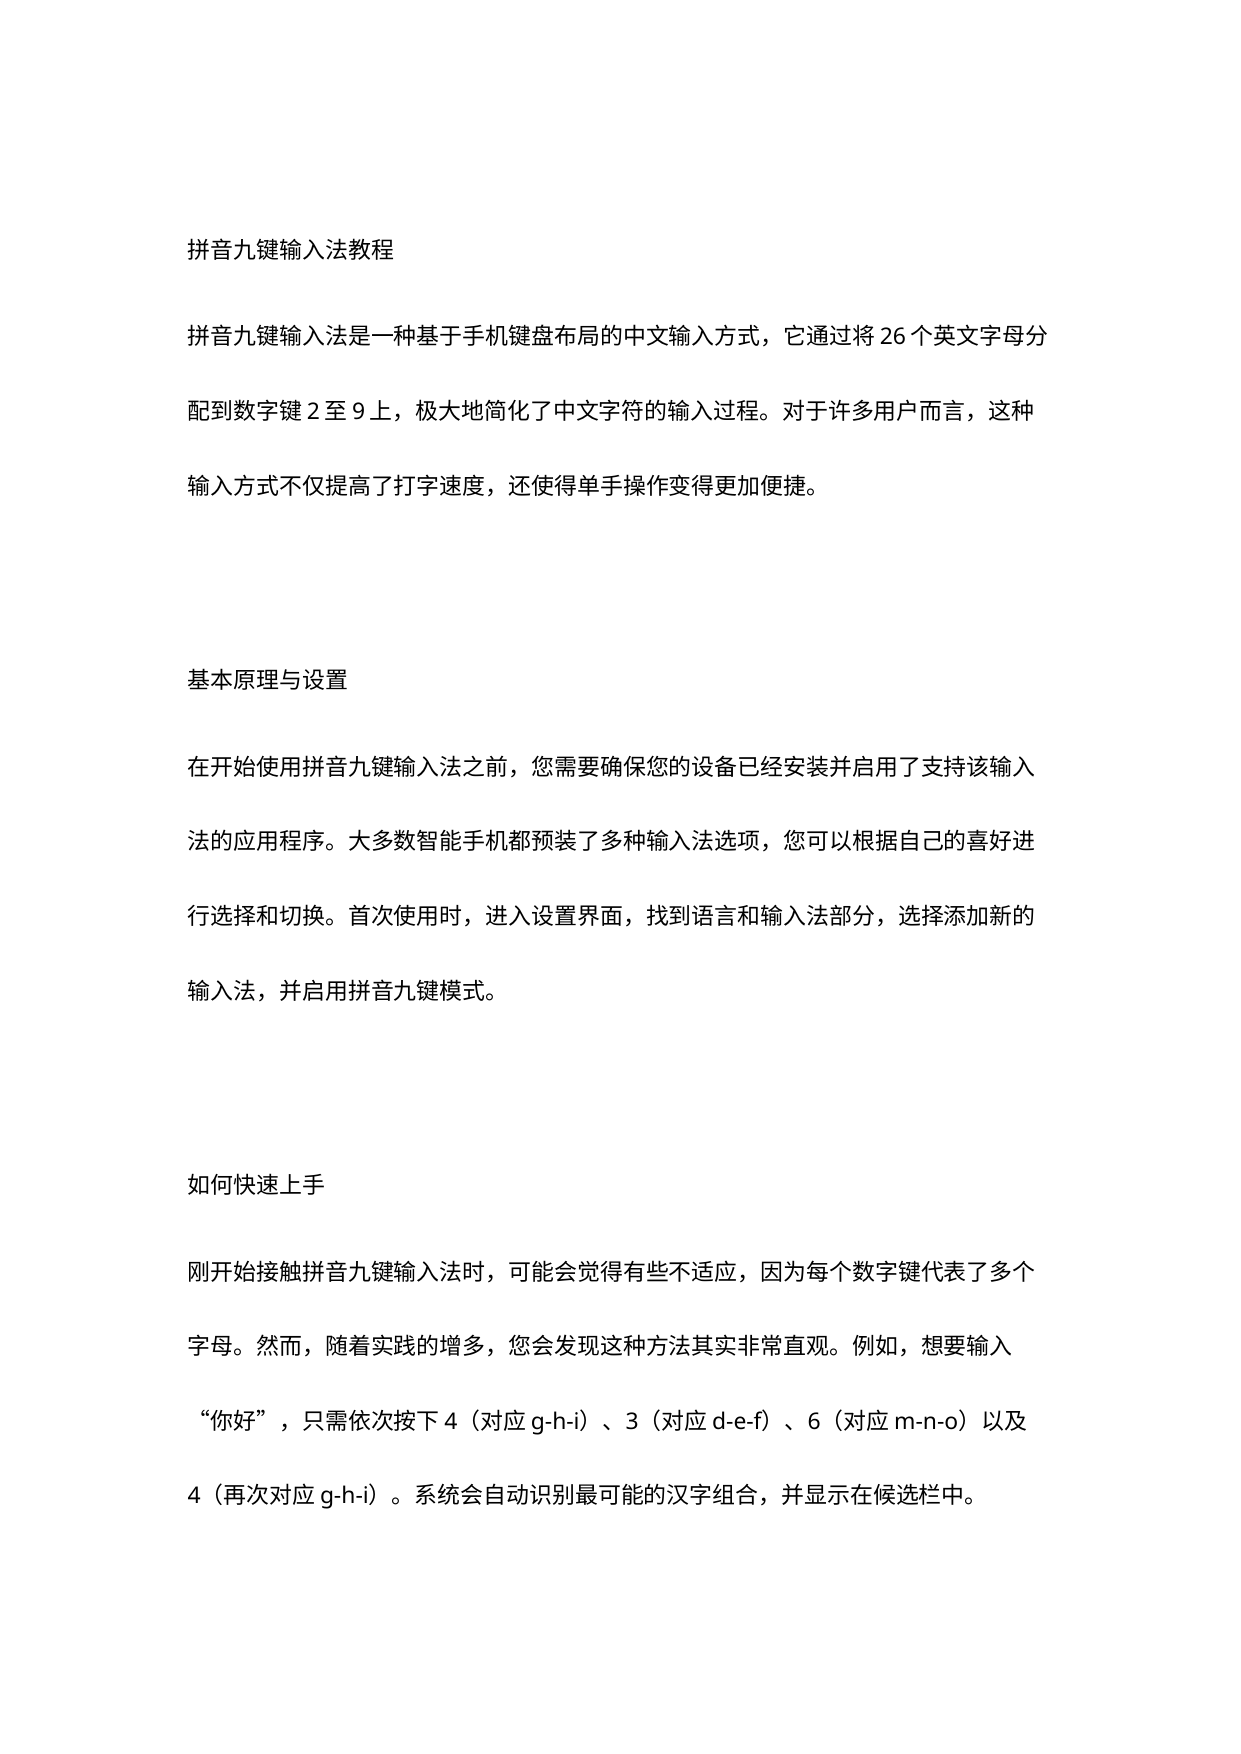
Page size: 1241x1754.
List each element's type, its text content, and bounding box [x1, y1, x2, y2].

text 在开始使用拼音九键输入法之前，您需要确保您的设备已经安装并启用了支持该输入法的应用程序。大多数智能手机都预装了多种输入法选项，您可以根据自己的喜好进行选择和切换。首次使用时，进入设置界面，找到语言和输入法部分，选择添加新的输入法，并启用拼音九键模式。 [187, 733, 1053, 1022]
text 拼音九键输入法教程 [187, 216, 1053, 281]
text 拼音九键输入法是一种基于手机键盘布局的中文输入方式，它通过将26个英文字母分配到数字键2至9上，极大地简化了中文字符的输入过程。对于许多用户而言，这种输入方式不仅提高了打字速度，还使得单手操作变得更加便捷。 [187, 302, 1053, 517]
text 刚开始接触拼音九键输入法时，可能会觉得有些不适应，因为每个数字键代表了多个字母。然而，随着实践的增多，您会发现这种方法其实非常直观。例如，想要输入“你好”，只需依次按下4（对应g-h-i）、3（对应d-e-f）、6（对应m-n-o）以及4（再次对应g-h-i）。系统会自动识别最可能的汉字组合，并显示在候选栏中。 [187, 1237, 1053, 1527]
text 基本原理与设置 [187, 646, 1053, 711]
text 如何快速上手 [187, 1151, 1053, 1216]
